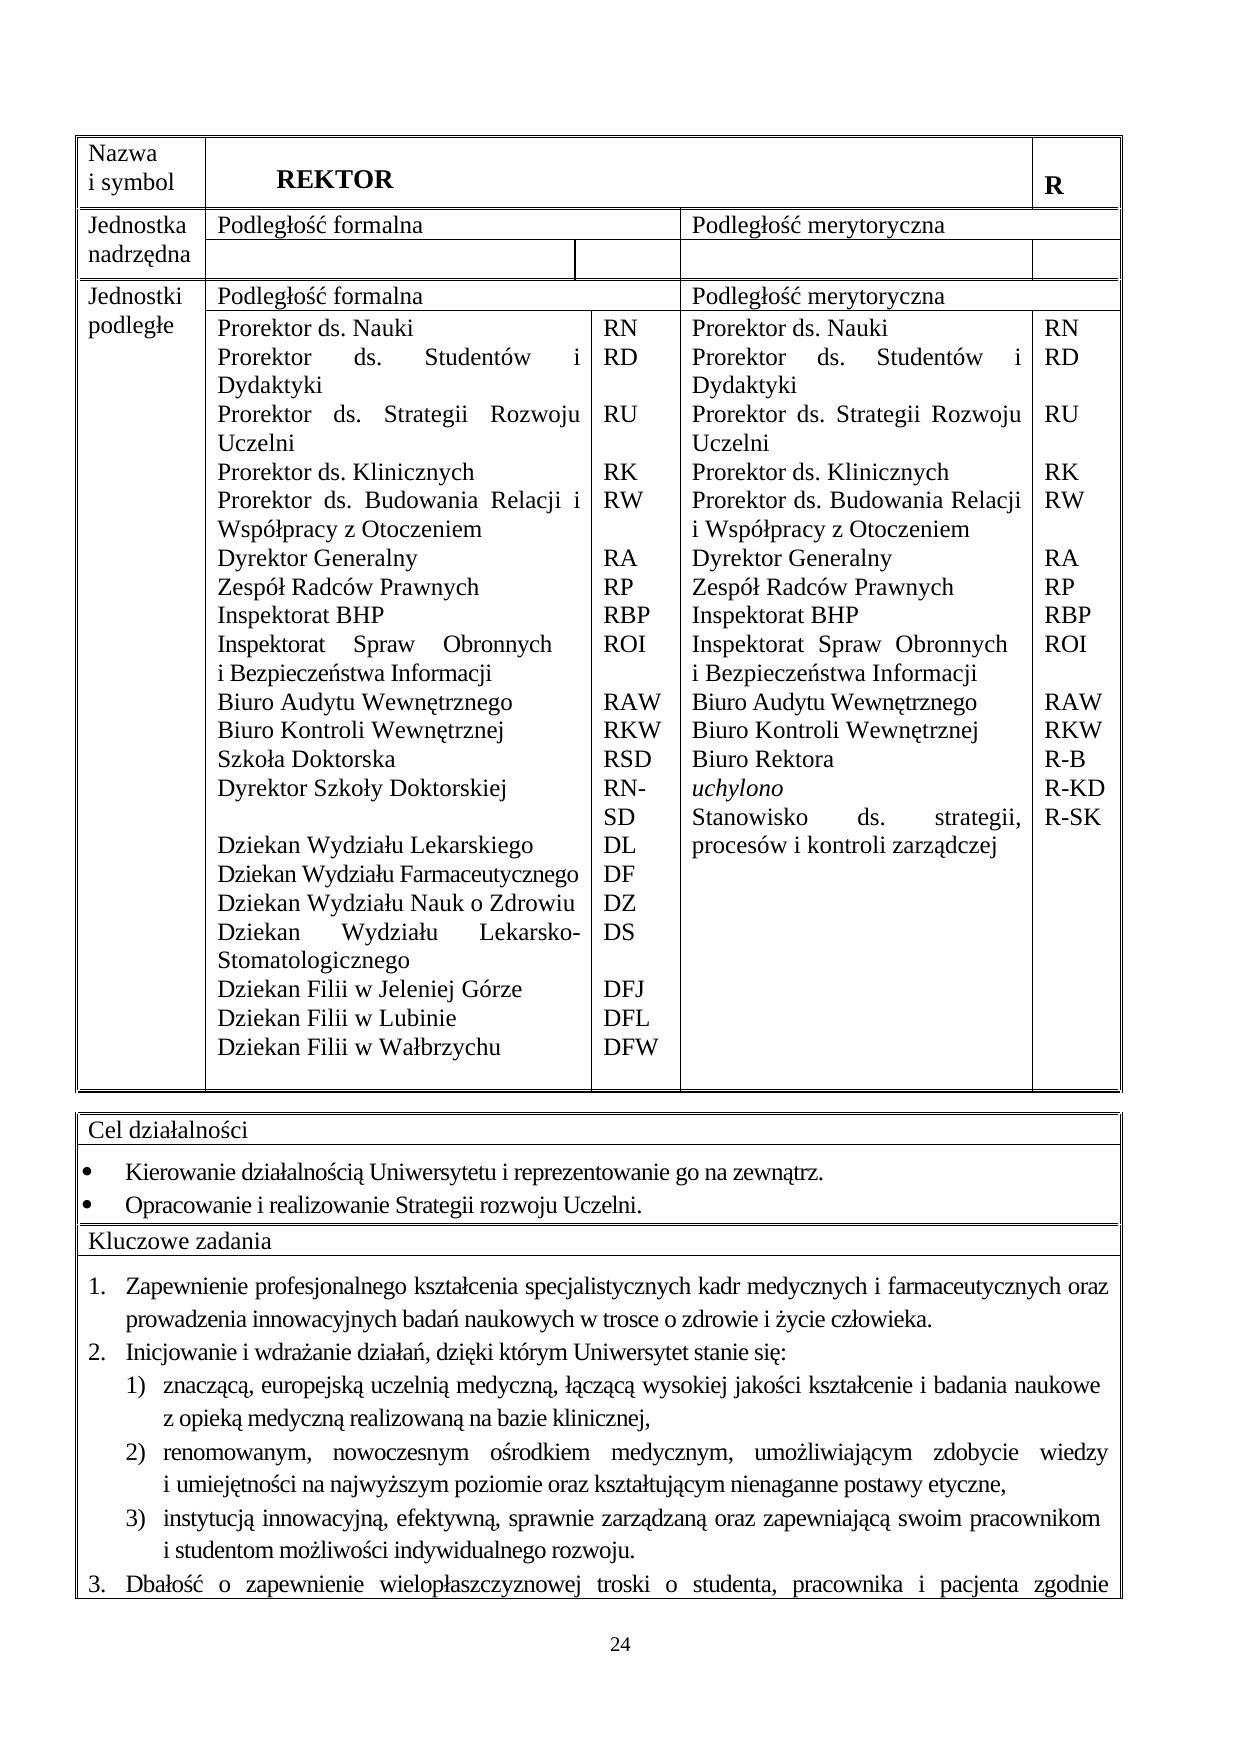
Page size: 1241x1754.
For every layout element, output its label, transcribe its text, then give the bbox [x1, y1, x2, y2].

table_cell Cel działalności [77, 1112, 1121, 1143]
table_header R [1033, 138, 1120, 207]
table_cell Jednostka nadrzędna [77, 207, 205, 278]
table_cell Prorektor ds. Nauki Prorektor ds. Studentów i Dydaktyki Prorektor ds. Strategii Rozwoju Uczelni Prorektor ds. Klinicznych Prorektor ds. Budowania Relacji i Współpracy z Otoczeniem Dyrektor Generalny Zespół Radców Prawnych Inspektorat BHP Inspektorat Spraw Obronnych i Bezpieczeństwa Informacji Biuro Audytu Wewnętrznego Biuro Kontroli Wewnętrznej Szkoła Doktorska Dyrektor Szkoły Doktorskiej Dziekan Wydziału Lekarskiego Dziekan Wydziału Farmaceutycznego Dziekan Wydziału Nauk o Zdrowiu Dziekan Wydziału Lekarsko-Stomatologicznego Dziekan Filii w Jeleniej Górze Dziekan Filii w Lubinie Dziekan Filii w Wałbrzychu [206, 311, 591, 1089]
table_cell Jednostki podległe [77, 278, 205, 1089]
table_cell Podległość merytoryczna [681, 278, 1121, 310]
table_cell Kluczowe zadania [77, 1223, 1121, 1255]
table_cell Podległość formalna [206, 210, 680, 239]
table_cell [78, 1256, 1120, 1597]
table_cell [206, 240, 574, 278]
table_cell [576, 240, 680, 278]
table_header REKTOR [206, 138, 1032, 207]
table_cell [1033, 240, 1120, 278]
table_cell Kierowanie działalnością Uniwersytetu i reprezentowanie go na zewnątrz. Opracowanie i realizowanie Strategii rozwoju Uczelni. [78, 1145, 1120, 1223]
table_cell RN RD RU RK RW RA RP RBP ROI RAW RKW RSD RN-SD DL DF DZ DS DFJ DFL DFW [592, 311, 680, 1089]
table_cell Prorektor ds. Nauki Prorektor ds. Studentów i Dydaktyki Prorektor ds. Strategii Rozwoju Uczelni Prorektor ds. Klinicznych Prorektor ds. Budowania Relacji i Współpracy z Otoczeniem Dyrektor Generalny Zespół Radców Prawnych Inspektorat BHP Inspektorat Spraw Obronnych i Bezpieczeństwa Informacji Biuro Audytu Wewnętrznego Biuro Kontroli Wewnętrznej Biuro Rektora uchylono Stanowisko ds. strategii, procesów i kontroli zarządczej [681, 311, 1032, 1089]
table_cell [77, 1089, 1121, 1112]
table_cell Podległość merytoryczna [681, 207, 1121, 239]
table_cell Podległość formalna [206, 281, 680, 310]
table_cell [681, 240, 1032, 278]
table_header Nazwa i symbol [78, 138, 205, 207]
table_cell RN RD RU RK RW RA RP RBP ROI RAW RKW R-B R-KD R-SK [1033, 311, 1120, 1089]
